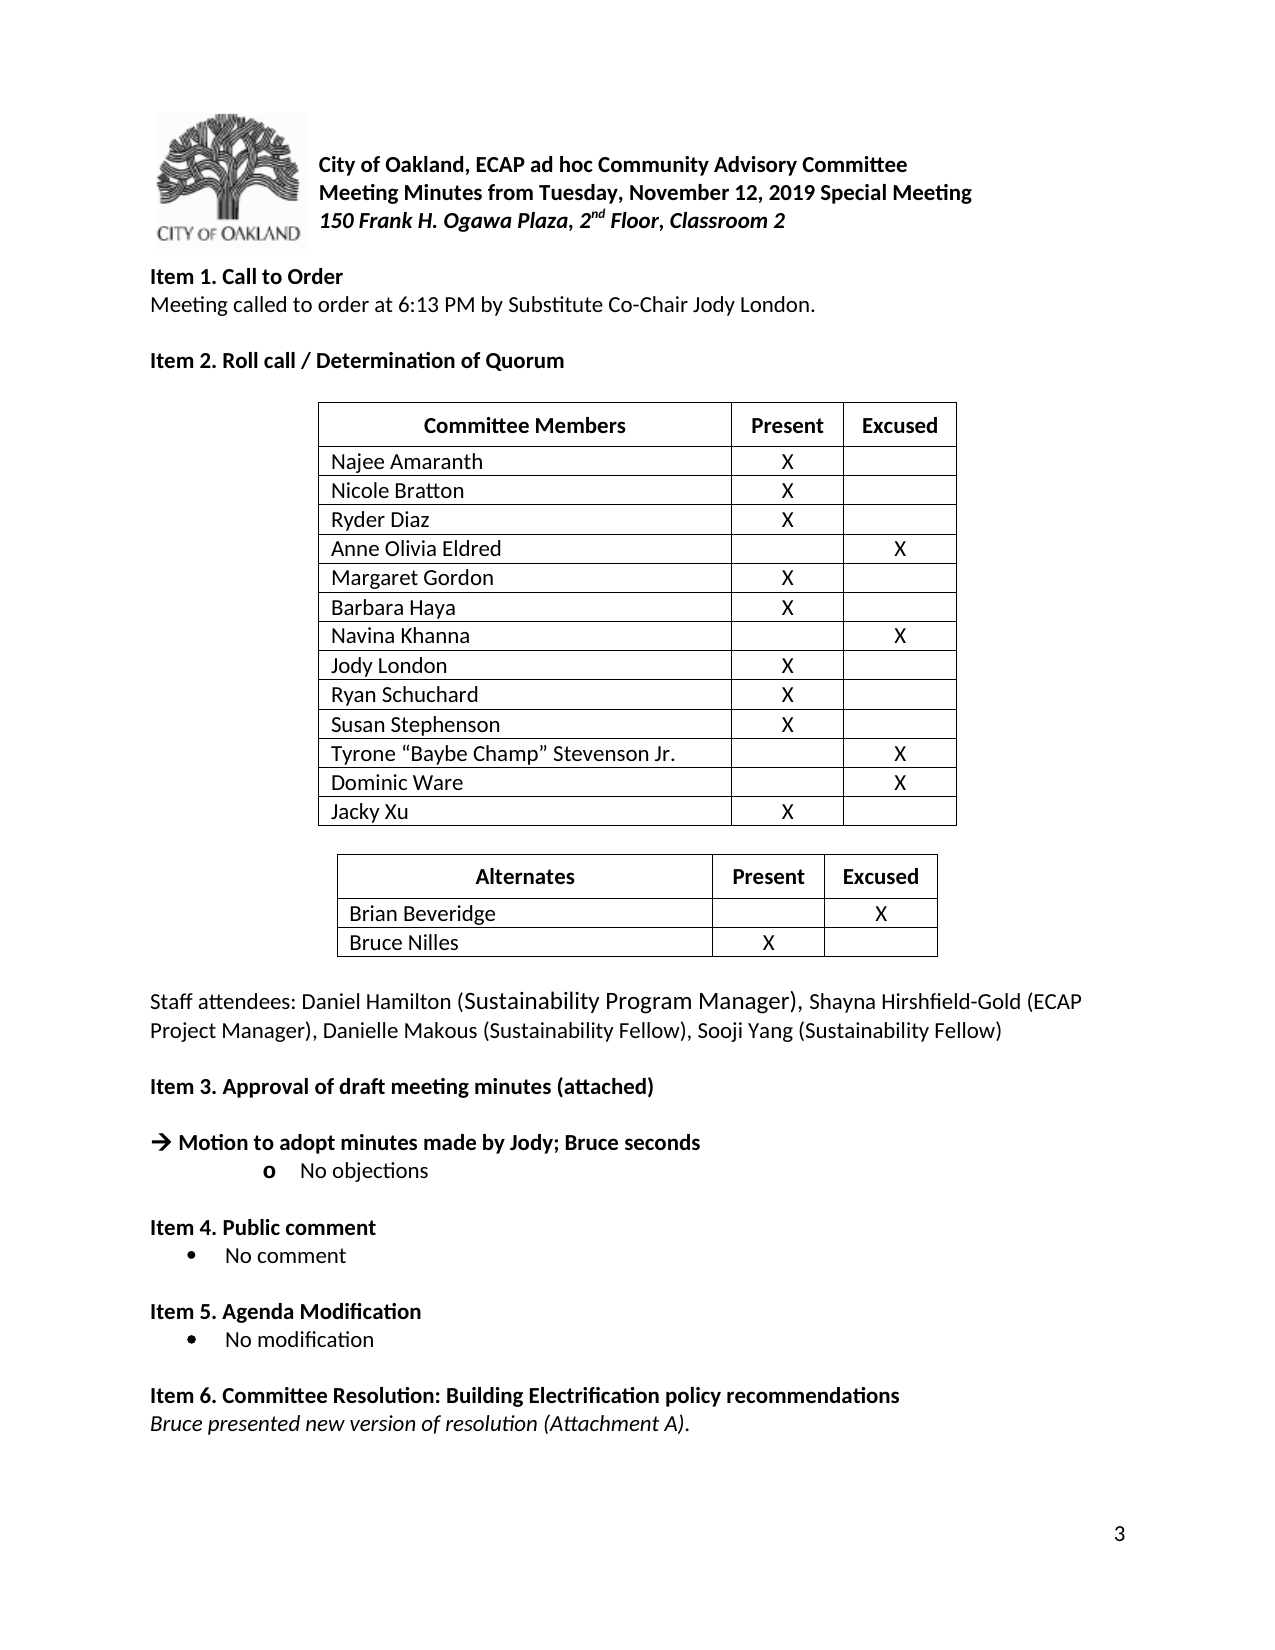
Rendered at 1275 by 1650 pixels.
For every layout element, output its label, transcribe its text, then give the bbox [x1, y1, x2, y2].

table_cell [844, 447, 956, 475]
text Item 4. Public comment [150, 1213, 1125, 1241]
text Item 1. Call to Order [150, 262, 1125, 290]
table_cell Margaret Gordon [319, 564, 731, 592]
text Item 2. Roll call / Determination of Quorum [150, 346, 1125, 374]
table_cell Anne Olivia Eldred [319, 535, 731, 562]
text 150 Frank H. Ogawa Plaza, 2nd Floor, Classroom 2 [225, 206, 1125, 234]
table_cell X [844, 768, 956, 796]
table_cell X [732, 797, 843, 825]
text Bruce presented new version of resolution (Attachment A). [150, 1409, 1125, 1437]
text Item 6. Committee Resolution: Building Electrification policy recommendations [150, 1381, 1125, 1409]
table_cell [732, 739, 843, 767]
table_cell X [844, 739, 956, 767]
table_header Committee Members [319, 403, 731, 446]
table_cell X [732, 564, 843, 592]
text Meeting called to order at 6:13 PM by Substitute Co-Chair Jody London. [150, 290, 1125, 318]
list No modification [187, 1325, 1125, 1353]
table_cell X [732, 593, 843, 621]
list No comment [187, 1241, 1125, 1269]
text Meeting Minutes from Tuesday, November 12, 2019 Special Meeting [300, 178, 1125, 206]
table_cell Dominic Ware [319, 768, 731, 796]
table_header Present [732, 403, 843, 446]
table_cell X [732, 651, 843, 679]
table_cell [844, 564, 956, 592]
table_cell Najee Amaranth [319, 447, 731, 475]
table_header Alternates [338, 855, 712, 898]
text Motion to adopt minutes made by Jody; Bruce seconds [150, 1128, 1125, 1156]
table_cell [732, 622, 843, 650]
table_cell Ryan Schuchard [319, 680, 731, 709]
table_cell X [844, 535, 956, 562]
text Item 3. Approval of draft meeting minutes (attached) [150, 1072, 1125, 1100]
table_cell X [713, 928, 824, 956]
table_cell Jacky Xu [319, 797, 731, 825]
list No objections [262, 1156, 1125, 1185]
table_header Present [713, 855, 824, 898]
table_cell X [732, 476, 843, 504]
table_cell [713, 899, 824, 927]
table_cell [844, 651, 956, 679]
table_cell [844, 593, 956, 621]
table_cell Brian Beveridge [338, 899, 712, 927]
table_cell Nicole Bratton [319, 476, 731, 504]
picture [143, 90, 310, 255]
table_cell X [732, 447, 843, 475]
table_cell [844, 505, 956, 533]
table_cell X [732, 710, 843, 738]
table_cell [732, 768, 843, 796]
table_cell Tyrone “Baybe Champ” Stevenson Jr. [319, 739, 731, 767]
table_header Excused [844, 403, 956, 446]
table_cell [844, 680, 956, 709]
table_cell X [732, 680, 843, 709]
table_cell X [732, 505, 843, 533]
table_cell X [844, 622, 956, 650]
table_cell Navina Khanna [319, 622, 731, 650]
text Item 5. Agenda Modification [150, 1297, 1125, 1325]
table_cell [844, 710, 956, 738]
text City of Oakland, ECAP ad hoc Community Advisory Committee [319, 150, 1125, 178]
table_cell Ryder Diaz [319, 505, 731, 533]
table_cell [825, 928, 937, 956]
table_cell [732, 535, 843, 562]
table_cell X [825, 899, 937, 927]
table_cell Jody London [319, 651, 731, 679]
table_header Excused [825, 855, 937, 898]
table_cell [844, 797, 956, 825]
table_cell Barbara Haya [319, 593, 731, 621]
table_cell Susan Stephenson [319, 710, 731, 738]
text Staff attendees: Daniel Hamilton (Sustainability Program Manager), Shayna Hirshfield-Gold (ECAP Project Manager), Danielle Makous (Sustainability Fellow), Sooji Yang (Sustainability Fellow) [150, 985, 1125, 1044]
table_cell [844, 476, 956, 504]
table_cell Bruce Nilles [338, 928, 712, 956]
